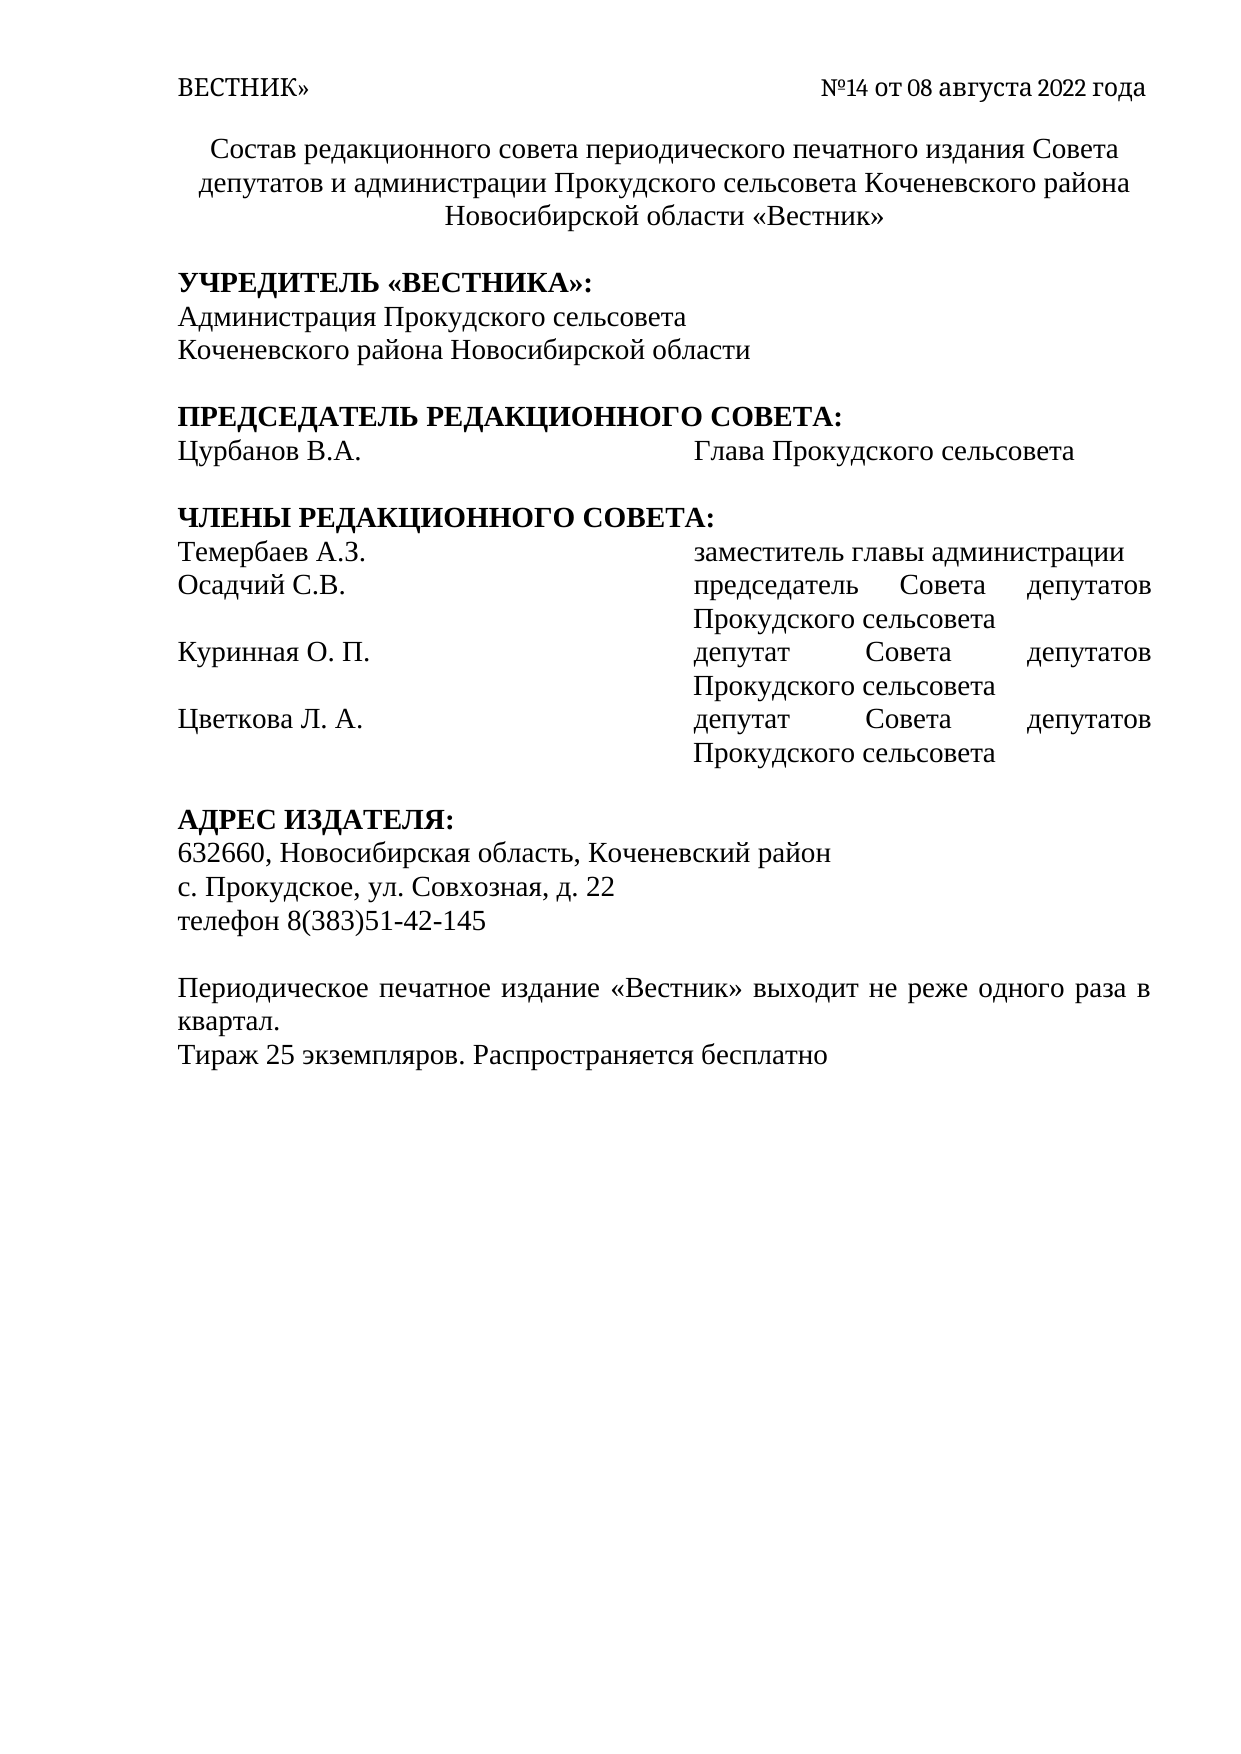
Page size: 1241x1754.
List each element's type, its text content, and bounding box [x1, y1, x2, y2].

text Цветкова Л. А. депутат Совета депутатов Прокудского сельсовета [177, 701, 1152, 768]
text ПРЕДСЕДАТЕЛЬ РЕДАКЦИОННОГО СОВЕТА: [177, 399, 1152, 433]
text 632660, Новосибирская область, Коченевский район [177, 836, 1152, 869]
text АДРЕС ИЗДАТЕЛЯ: [177, 802, 1152, 836]
text с. Прокудское, ул. Совхозная, д. 22 [177, 869, 1152, 903]
text Администрация Прокудского сельсовета [177, 299, 1152, 332]
text УЧРЕДИТЕЛЬ «ВЕСТНИКА»: [177, 265, 1152, 299]
text Цурбанов В.А. Глава Прокудского сельсовета [177, 433, 1152, 467]
text Коченевского района Новосибирской области [177, 332, 1152, 366]
text Куринная О. П. депутат Совета депутатов Прокудского сельсовета [177, 634, 1152, 701]
text телефон 8(383)51-42-145 [177, 903, 1152, 936]
text Осадчий С.В. председатель Совета депутатов Прокудского сельсовета [177, 567, 1152, 634]
text ЧЛЕНЫ РЕДАКЦИОННОГО СОВЕТА: [177, 500, 1152, 534]
text Состав редакционного совета периодического печатного издания Совета депутатов и администрации Прокудского сельсовета Коченевского района Новосибирской области «Вестник» [177, 131, 1152, 232]
text Темербаев А.З. заместитель главы администрации [177, 534, 1152, 567]
text Тираж 25 экземпляров. Распространяется бесплатно [177, 1037, 1152, 1070]
text Периодическое печатное издание «Вестник» выходит не реже одного раза в квартал. [177, 970, 1152, 1037]
